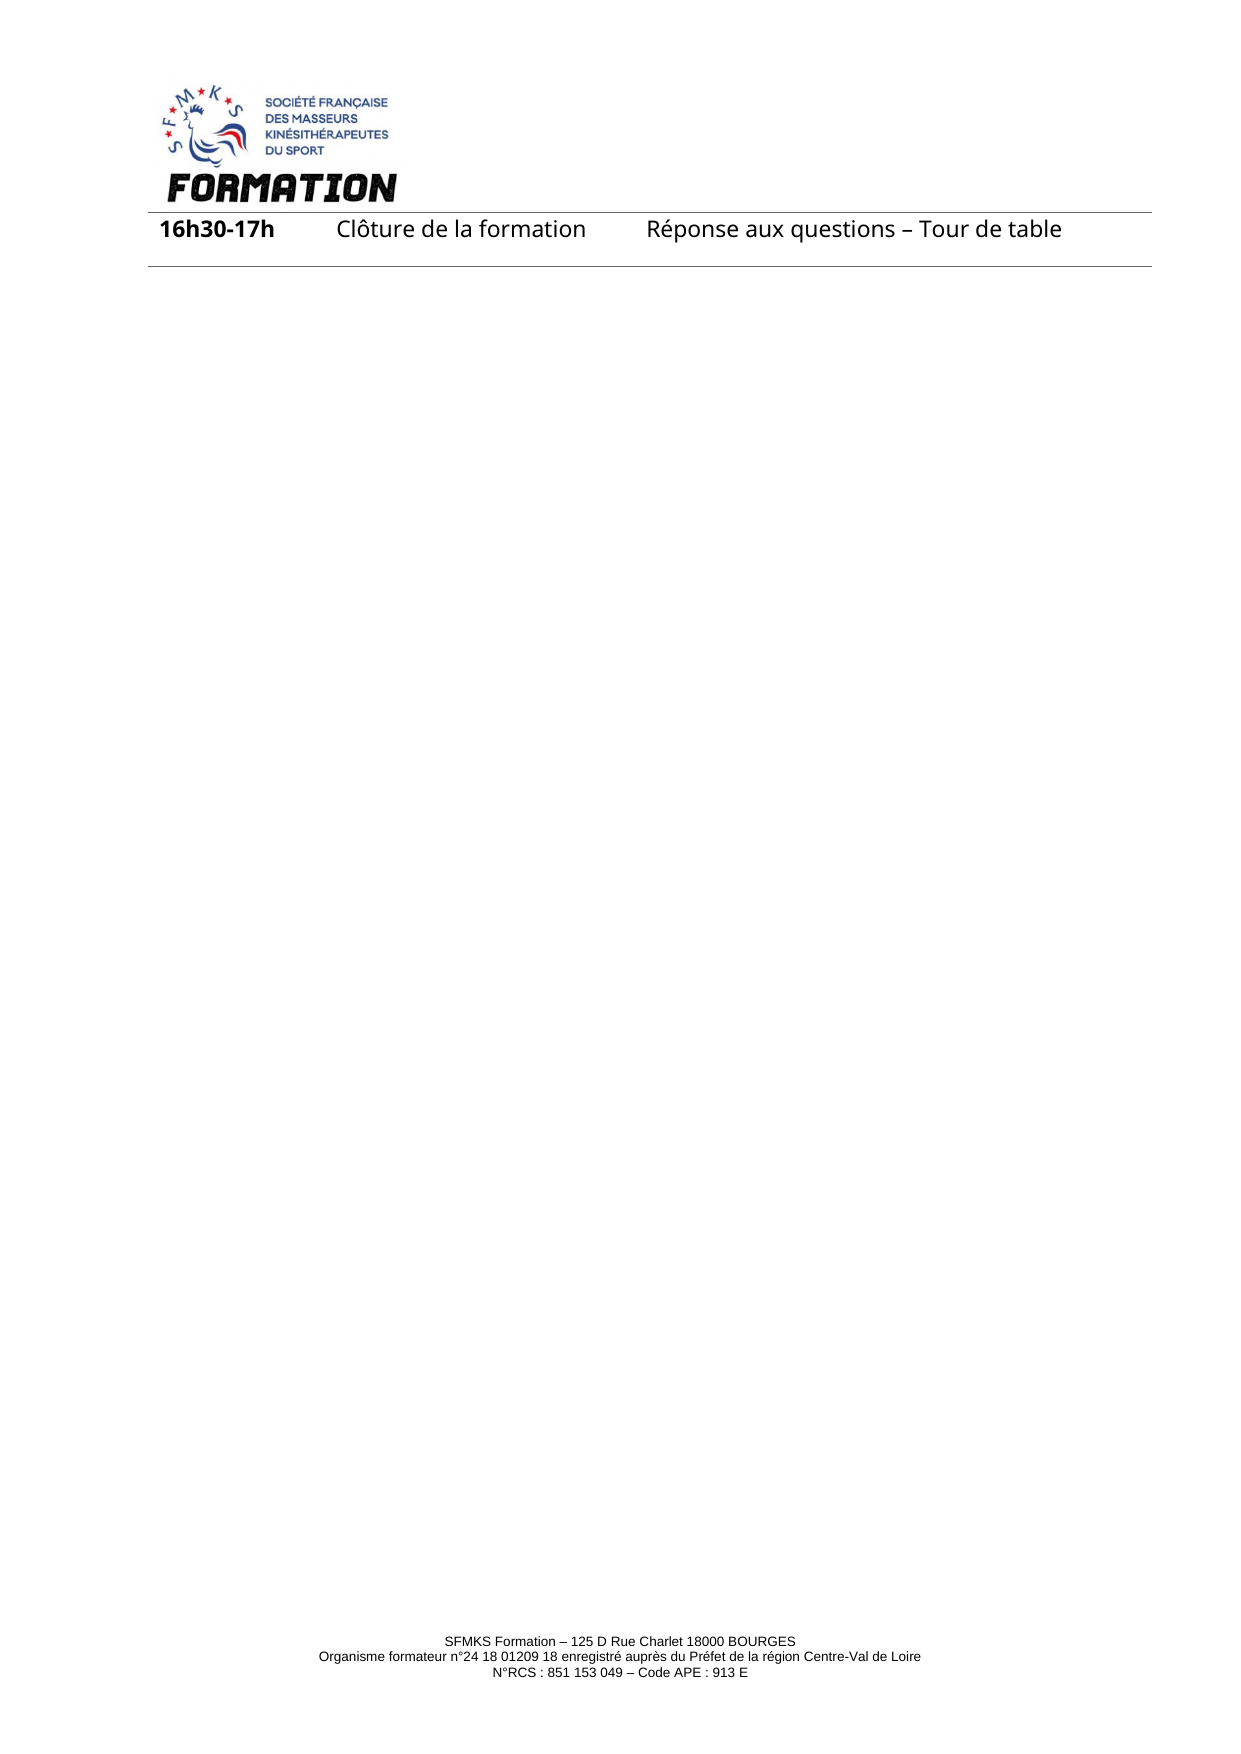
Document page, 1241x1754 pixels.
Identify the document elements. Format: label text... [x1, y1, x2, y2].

table_cell Clôture de la formation [325, 213, 635, 266]
table_cell Réponse aux questions – Tour de table [635, 213, 1152, 266]
picture [147, 73, 406, 212]
table_cell 16h30-17h [148, 213, 325, 266]
